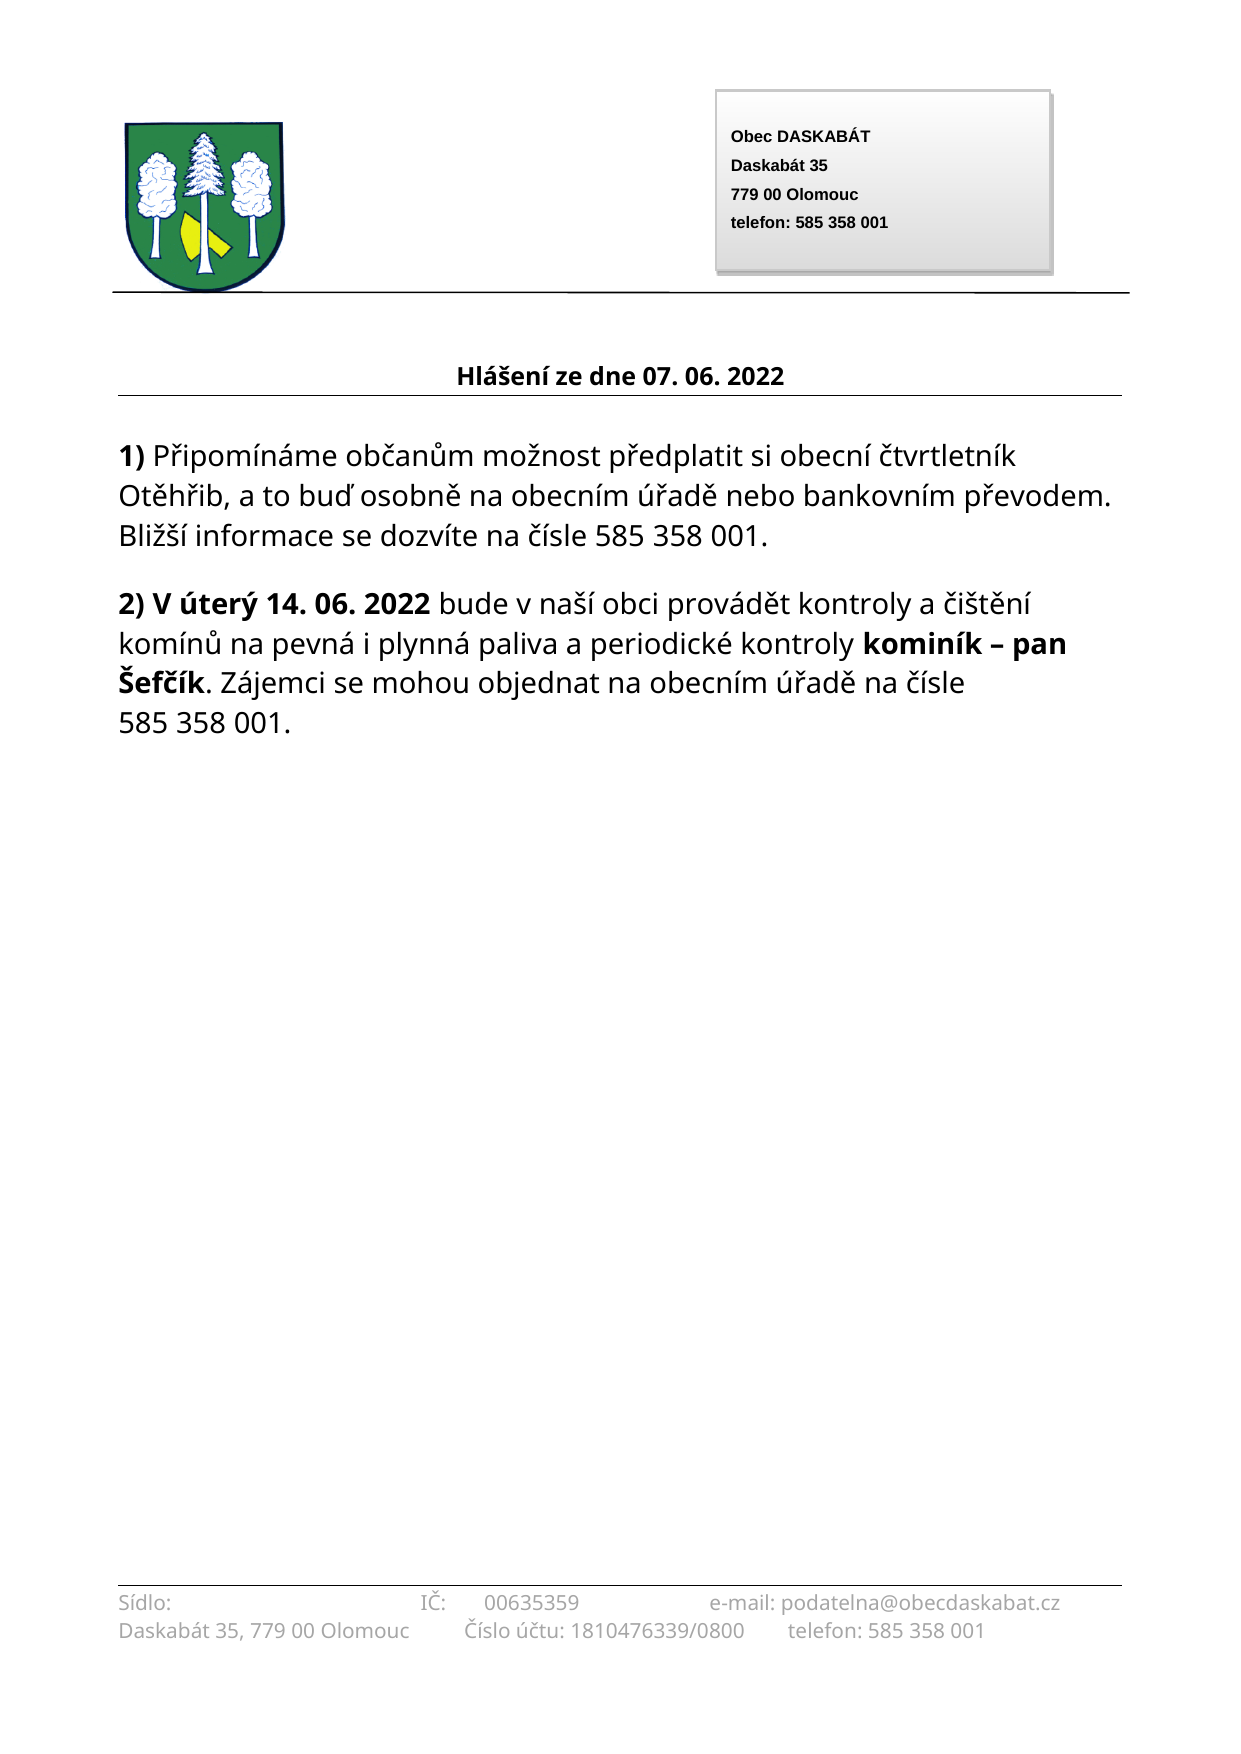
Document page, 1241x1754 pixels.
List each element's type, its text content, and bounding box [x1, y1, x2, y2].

picture [118, 293, 289, 302]
text 1) Připomínáme občanům možnost předplatit si obecní čtvrtletník Otěhřib, a to buď osobně na obecním úřadě nebo bankovním převodem. Bližší informace se dozvíte na čísle 585 358 001. [118, 436, 1122, 555]
text 2) V úterý 14. 06. 2022 bude v naší obci provádět kontroly a čištění komínů na pevná i plynná paliva a periodické kontroly kominík – pan Šefčík. Zájemci se mohou objednat na obecním úřadě na čísle 585 358 001. [118, 583, 1122, 742]
picture [118, 118, 289, 291]
text Hlášení ze dne 07. 06. 2022 [118, 359, 1122, 395]
